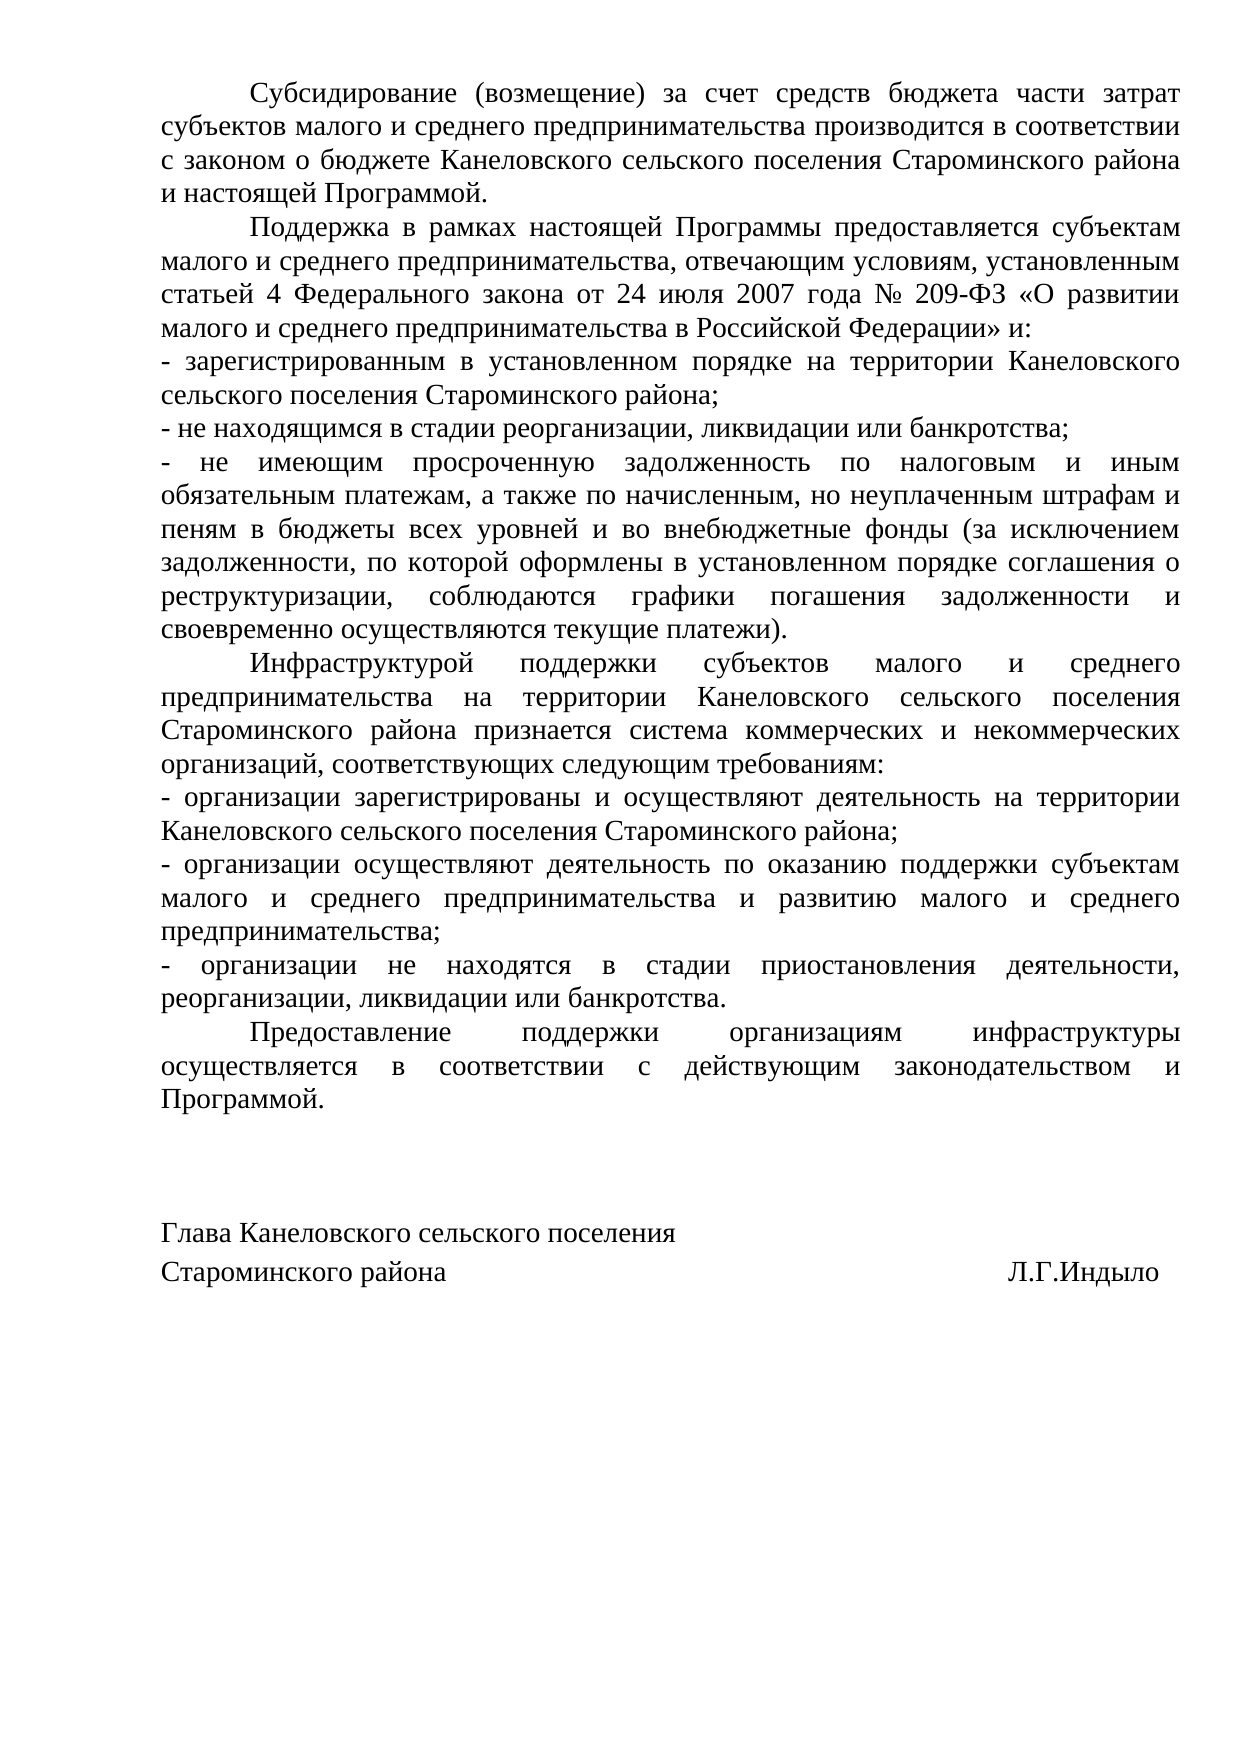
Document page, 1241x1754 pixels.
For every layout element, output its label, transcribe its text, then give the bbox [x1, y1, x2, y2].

text - не находящимся в стадии реорганизации, ликвидации или банкротства; [161, 410, 1181, 444]
text Глава Канеловского сельского поселения [161, 1215, 1181, 1249]
text Субсидирование (возмещение) за счет средств бюджета части затрат субъектов малого и среднего предпринимательства производится в соответствии с законом о бюджете Канеловского сельского поселения Староминского района и настоящей Программой. [161, 75, 1181, 209]
text - не имеющим просроченную задолженность по налоговым и иным обязательным платежам, а также по начисленным, но неуплаченным штрафам и пеням в бюджеты всех уровней и во внебюджетные фонды (за исключением задолженности, по которой оформлены в установленном порядке соглашения о реструктуризации, соблюдаются графики погашения задолженности и своевременно осуществляются текущие платежи). [161, 444, 1181, 645]
text Поддержка в рамках настоящей Программы предоставляется субъектам малого и среднего предпринимательства, отвечающим условиям, установленным статьей 4 Федерального закона от 24 июля 2007 года № 209-ФЗ «О развитии малого и среднего предпринимательства в Российской Федерации» и: [161, 209, 1181, 343]
text - организации не находятся в стадии приостановления деятельности, реорганизации, ликвидации или банкротства. [161, 947, 1181, 1014]
text Инфраструктурой поддержки субъектов малого и среднего предпринимательства на территории Канеловского сельского поселения Староминского района признается система коммерческих и некоммерческих организаций, соответствующих следующим требованиям: [161, 645, 1181, 779]
text Предоставление поддержки организациям инфраструктуры осуществляется в соответствии с действующим законодательством и Программой. [161, 1014, 1181, 1115]
text - зарегистрированным в установленном порядке на территории Канеловского сельского поселения Староминского района; [161, 343, 1181, 410]
text Староминского района Л.Г.Индыло [161, 1254, 1181, 1321]
text - организации зарегистрированы и осуществляют деятельность на территории Канеловского сельского поселения Староминского района; [161, 779, 1181, 846]
text - организации осуществляют деятельность по оказанию поддержки субъектам малого и среднего предпринимательства и развитию малого и среднего предпринимательства; [161, 846, 1181, 947]
